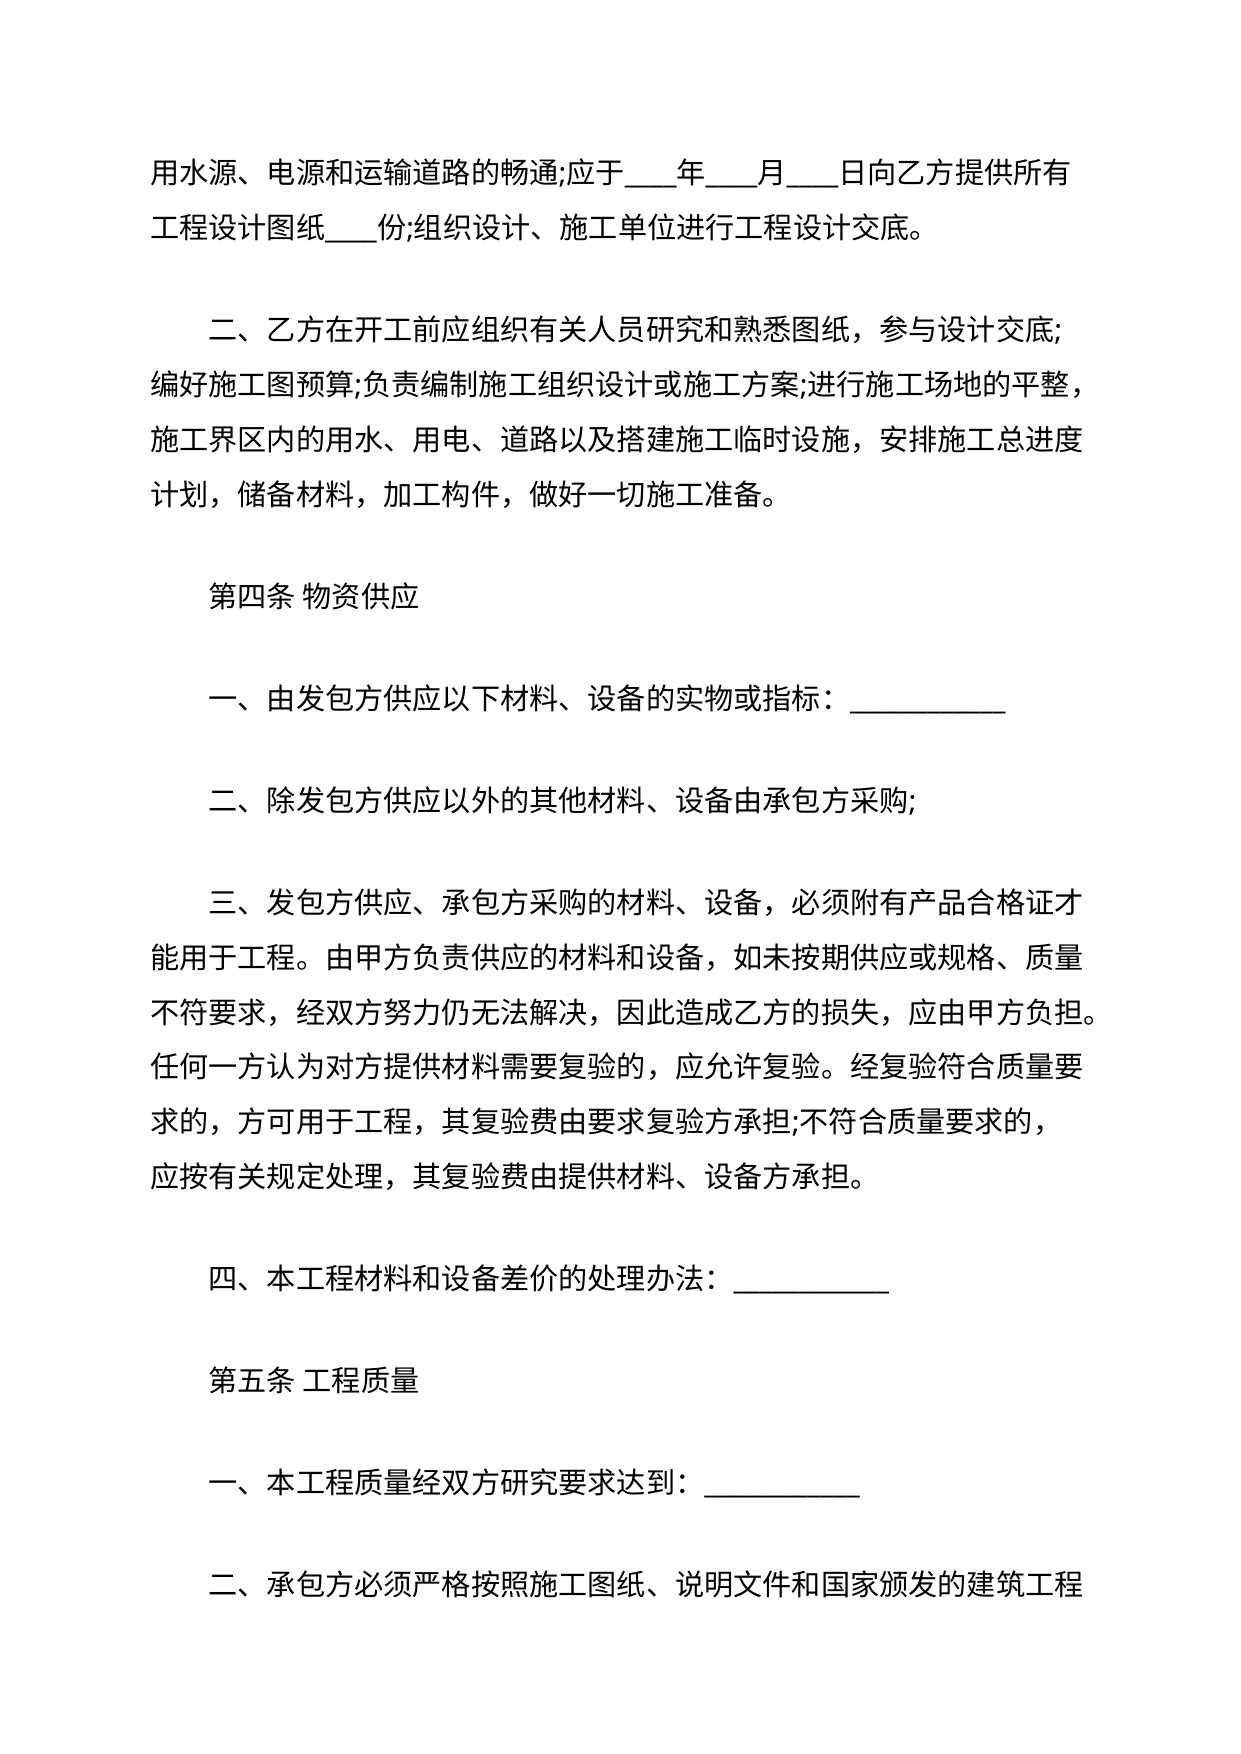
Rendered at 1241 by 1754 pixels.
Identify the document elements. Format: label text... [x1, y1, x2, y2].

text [150, 150, 1090, 247]
text 第四条 物资供应 [150, 574, 1090, 616]
text 一、本工程质量经双方研究要求达到：____________ [150, 1459, 1090, 1502]
text 一、由发包方供应以下材料、设备的实物或指标：____________ [150, 675, 1090, 718]
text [150, 1561, 1090, 1604]
text 二、除发包方供应以外的其他材料、设备由承包方采购; [150, 777, 1090, 820]
text 四、本工程材料和设备差价的处理办法：____________ [150, 1256, 1090, 1298]
text 第五条 工程质量 [150, 1358, 1090, 1400]
text 三、发包方供应、承包方采购的材料、设备，必须附有产品合格证才能用于工程。由甲方负责供应的材料和设备，如未按期供应或规格、质量不符要求，经双方努力仍无法解决，因此造成乙方的损失，应由甲方负担。任何一方认为对方提供材料需要复验的，应允许复验。经复验符合质量要求的，方可用于工程，其复验费由要求复验方承担;不符合质量要求的，应按有关规定处理，其复验费由提供材料、设备方承担。 [150, 879, 1090, 1196]
text 二、乙方在开工前应组织有关人员研究和熟悉图纸，参与设计交底;编好施工图预算;负责编制施工组织设计或施工方案;进行施工场地的平整，施工界区内的用水、用电、道路以及搭建施工临时设施，安排施工总进度计划，储备材料，加工构件，做好一切施工准备。 [150, 307, 1090, 514]
